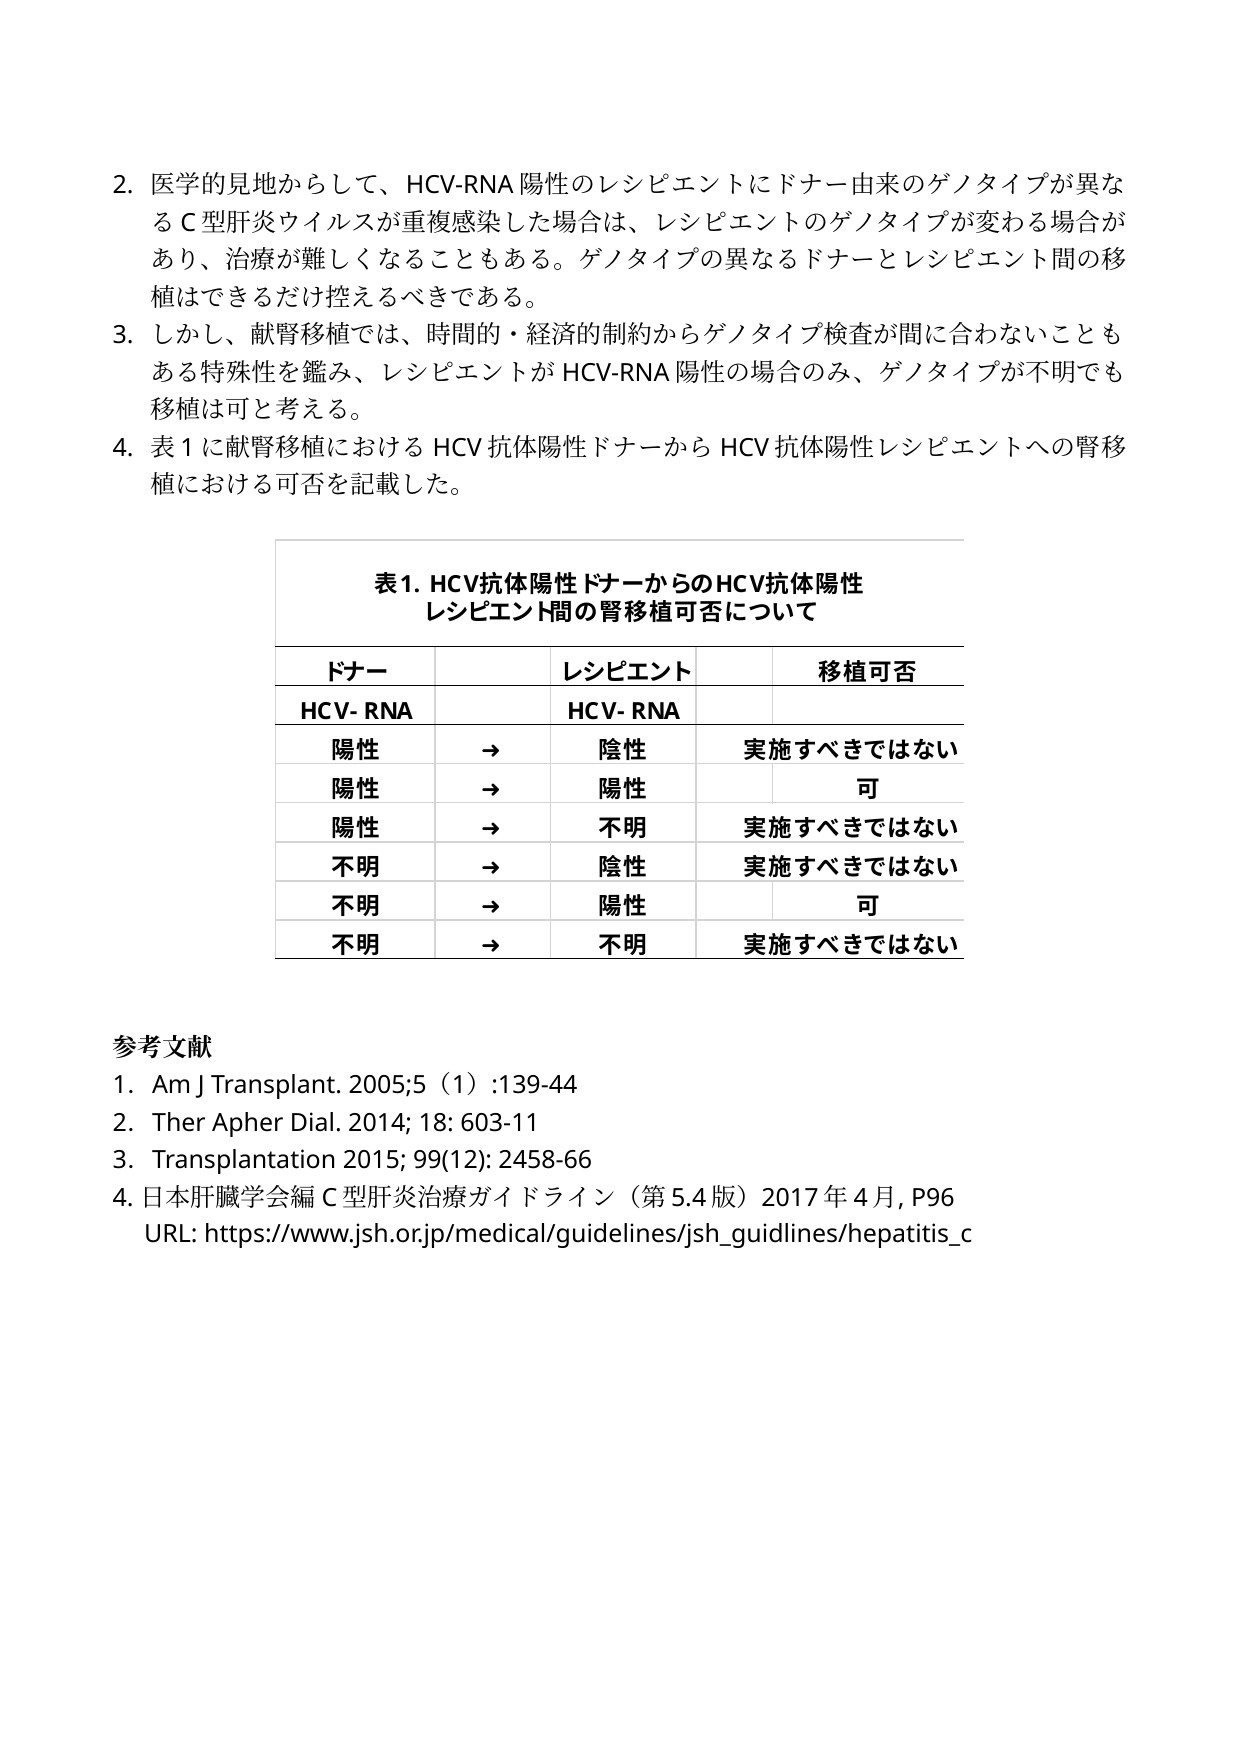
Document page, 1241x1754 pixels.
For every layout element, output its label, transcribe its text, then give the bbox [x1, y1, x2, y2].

text 1．Am J Transplant. 2005;5（1）:139-44 [112, 1064, 1128, 1102]
text 参考文献 [112, 1027, 1128, 1064]
text URL: https://www.jsh.or.jp/medical/guidelines/jsh_guidlines/hepatitis_c [112, 1214, 1128, 1252]
list 医学的見地からして、HCV-RNA陽性のレシピエントにドナー由来のゲノタイプが異なるC型肝炎ウイルスが重複感染した場合は、レシピエントのゲノタイプが変わる場合があり、治療が難しくなることもある。ゲノタイプの異なるドナーとレシピエント間の移植はできるだけ控えるべきである。 [112, 164, 1128, 314]
text 3．Transplantation 2015; 99(12): 2458-66 [112, 1139, 1128, 1177]
list しかし、献腎移植では、時間的・経済的制約からゲノタイプ検査が間に合わないこともある特殊性を鑑み、レシピエントがHCV-RNA陽性の場合のみ、ゲノタイプが不明でも移植は可と考える。 [112, 314, 1128, 427]
text 4. 日本肝臓学会編 C型肝炎治療ガイドライン（第5.4版）2017年4月, P96 [112, 1177, 1128, 1214]
text 2．Ther Apher Dial. 2014; 18: 603-11 [112, 1102, 1128, 1139]
list 表1に献腎移植におけるHCV抗体陽性ドナーからHCV抗体陽性レシピエントへの腎移植における可否を記載した。 [112, 427, 1128, 502]
